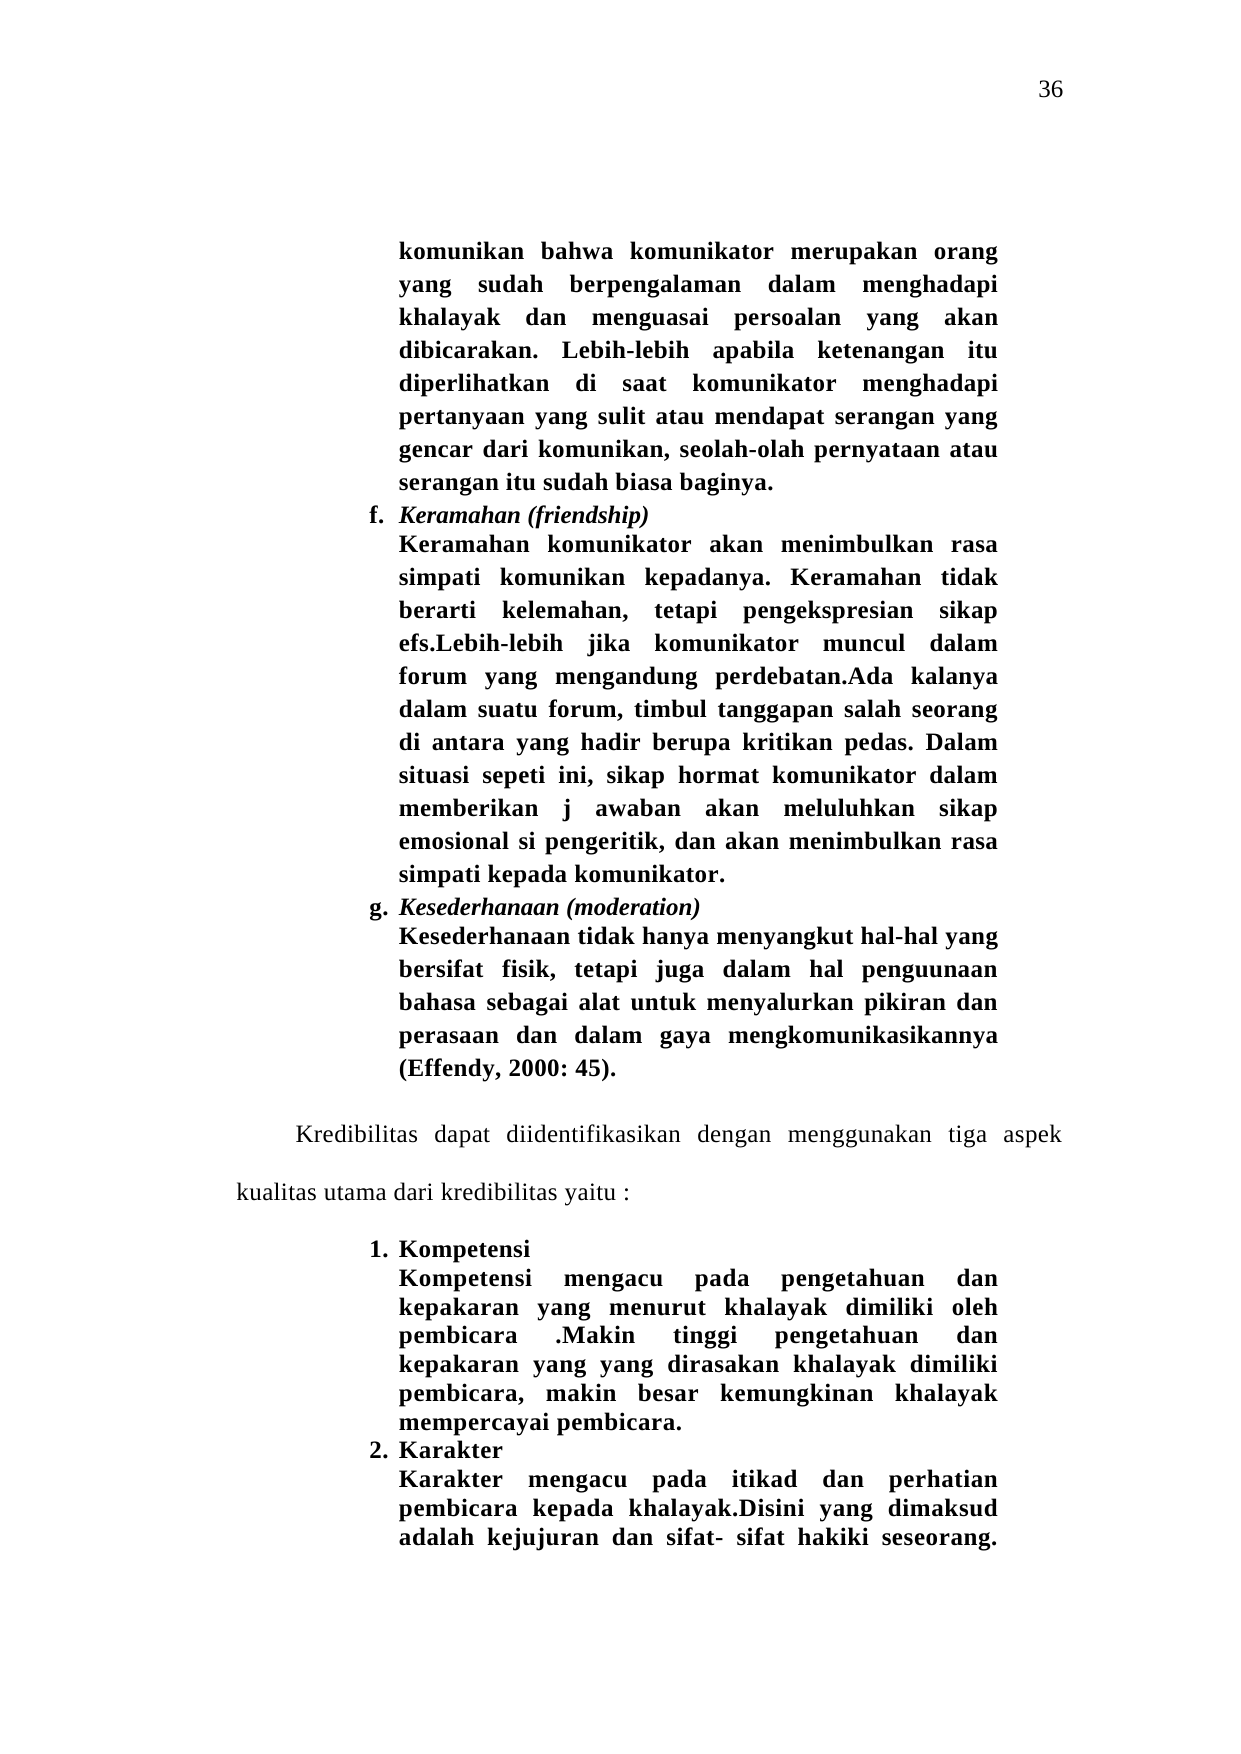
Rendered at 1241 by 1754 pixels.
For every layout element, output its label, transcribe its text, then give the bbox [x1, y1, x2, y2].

list Keramahan komunikator akan menimbulkan rasa simpati komunikan kepadanya. Keramahan tidak berarti kelemahan, tetapi pengekspresian sikap efs.Lebih-lebih jika komunikator muncul dalam forum yang mengandung perdebatan.Ada kalanya dalam suatu forum, timbul tanggapan salah seorang di antara yang hadir berupa kritikan pedas. Dalam situasi sepeti ini, sikap hormat komunikator dalam memberikan j awaban akan meluluhkan sikap emosional si pengeritik, dan akan menimbulkan rasa simpati kepada komunikator. [399, 529, 999, 888]
text Kompetensi mengacu pada pengetahuan dan kepakaran yang menurut khalayak dimiliki oleh pembicara .Makin tinggi pengetahuan dan kepakaran yang yang dirasakan khalayak dimiliki pembicara, makin besar kemungkinan khalayak mempercayai pembicara. [399, 1263, 999, 1436]
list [399, 236, 999, 496]
list Karakter [369, 1436, 999, 1464]
list Kesederhanaan (moderation) [369, 892, 999, 921]
list Kompetensi [369, 1234, 999, 1263]
list Kesederhanaan tidak hanya menyangkut hal-hal yang bersifat fisik, tetapi juga dalam hal penguunaan bahasa sebagai alat untuk menyalurkan pikiran dan perasaan dan dalam gaya mengkomunikasikannya (Effendy, 2000: 45). [399, 921, 999, 1082]
list Keramahan (friendship) [369, 500, 999, 529]
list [399, 1464, 999, 1551]
list Kredibilitas dapat diidentifikasikan dengan menggunakan tiga aspek kualitas utama dari kredibilitas yaitu : [236, 1119, 1063, 1206]
